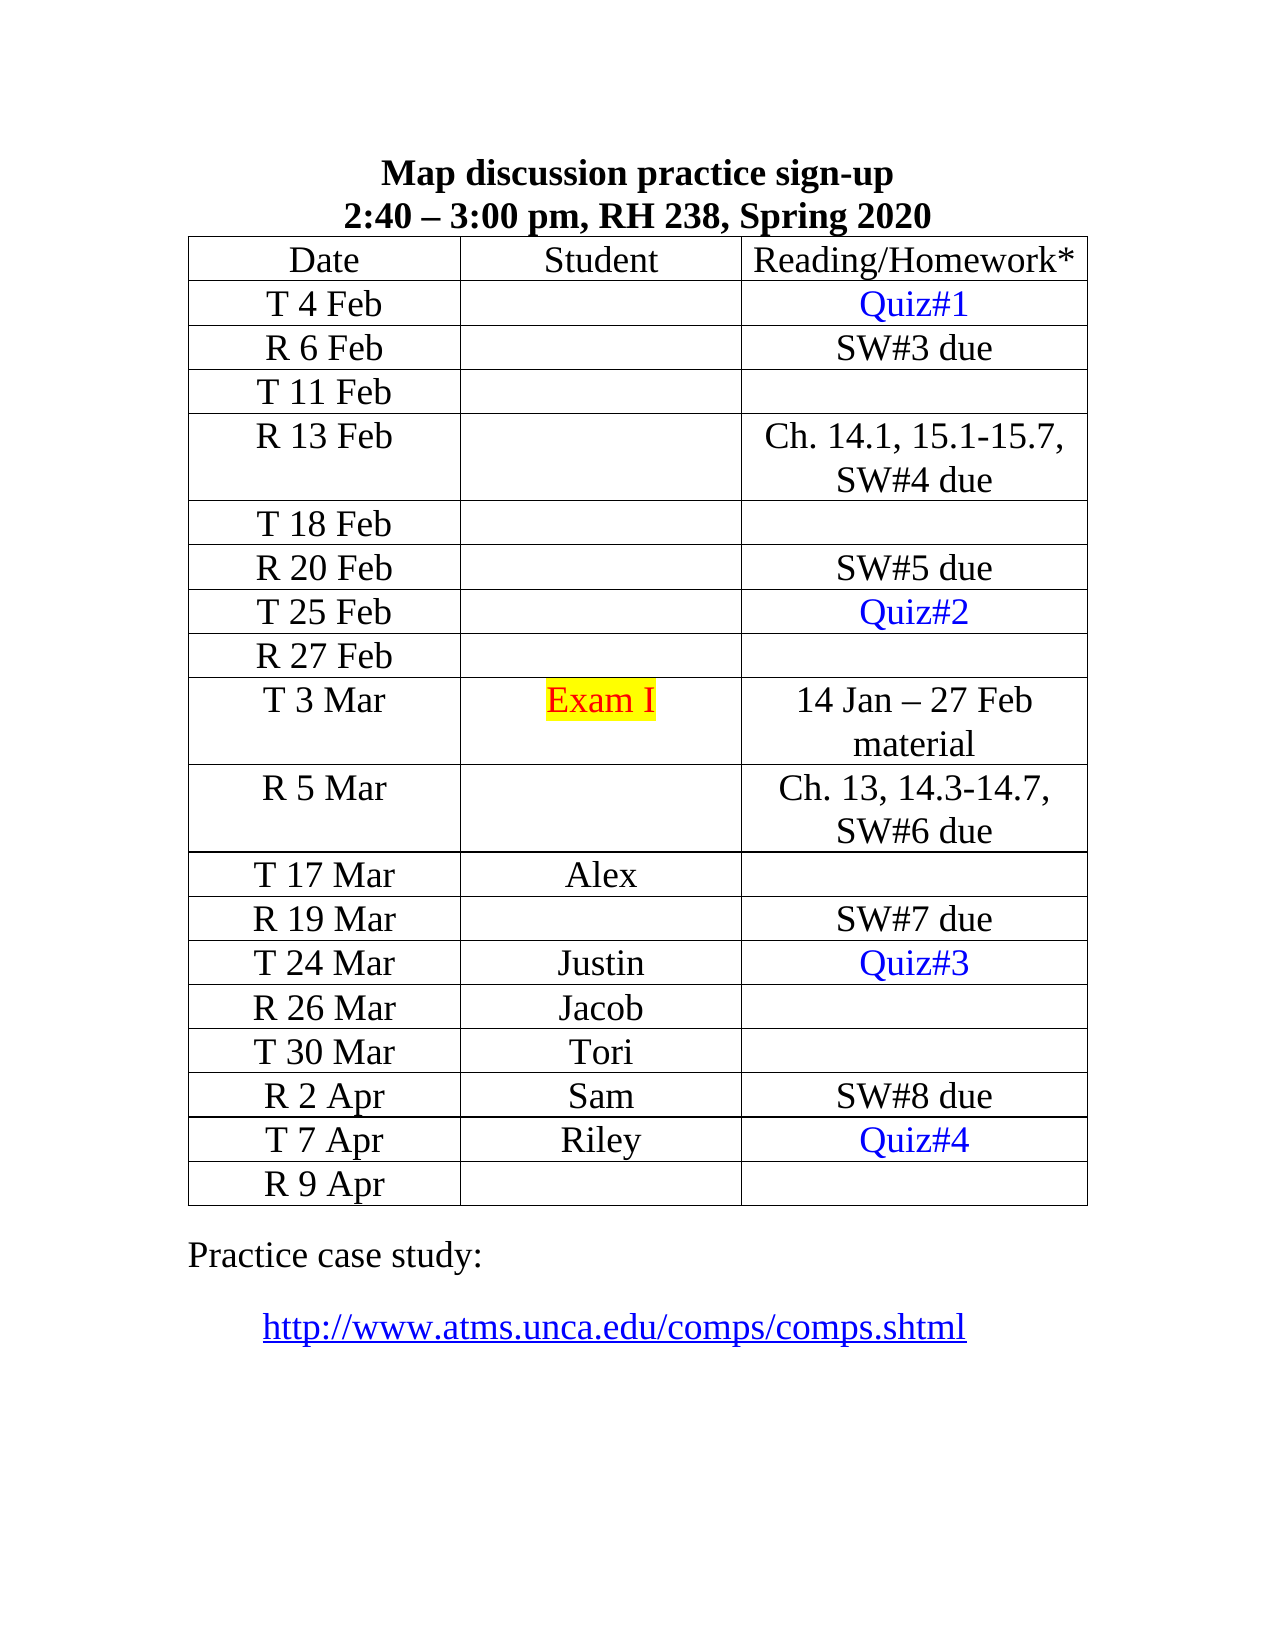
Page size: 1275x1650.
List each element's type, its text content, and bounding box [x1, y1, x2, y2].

table_cell [461, 1162, 741, 1205]
table_cell [461, 634, 741, 677]
table_cell Tori [461, 1029, 741, 1072]
table_cell Exam I [461, 678, 741, 764]
table_cell R 5 Mar [189, 765, 460, 851]
table_cell Quiz#2 [742, 590, 1087, 633]
text http://www.atms.unca.edu/comps/comps.shtml [187, 1304, 1087, 1347]
table_cell T 11 Feb [189, 370, 460, 413]
table_cell [461, 545, 741, 588]
table_cell [461, 281, 741, 324]
table_cell R 2 Apr [189, 1073, 460, 1116]
table_cell T 25 Feb [189, 590, 460, 633]
text Practice case study: [187, 1232, 1087, 1275]
table_cell [461, 765, 741, 851]
table_header Reading/Homework* [742, 237, 1087, 280]
table_cell R 26 Mar [189, 985, 460, 1028]
table_cell [742, 370, 1087, 413]
table_cell R 6 Feb [189, 326, 460, 369]
table_cell R 13 Feb [189, 414, 460, 500]
table_cell Justin [461, 941, 741, 984]
table_cell R 20 Feb [189, 545, 460, 588]
table_cell SW#8 due [742, 1073, 1087, 1116]
table_cell R 19 Mar [189, 897, 460, 940]
table_cell R 27 Feb [189, 634, 460, 677]
table_cell T 4 Feb [189, 281, 460, 324]
table_cell [461, 414, 741, 500]
table_cell [742, 501, 1087, 544]
table_cell T 18 Feb [189, 501, 460, 544]
table_cell T 3 Mar [189, 678, 460, 764]
table_cell T 30 Mar [189, 1029, 460, 1072]
table_cell Jacob [461, 985, 741, 1028]
table_cell Riley [461, 1118, 741, 1161]
table_header Student [461, 237, 741, 280]
table_cell Ch. 13, 14.3-14.7, SW#6 due [742, 765, 1087, 851]
table_cell [742, 853, 1087, 896]
table_cell Alex [461, 853, 741, 896]
table_cell [742, 985, 1087, 1028]
title 2:40 – 3:00 pm, RH 238, Spring 2020 [187, 193, 1087, 236]
table_cell Ch. 14.1, 15.1-15.7, SW#4 due [742, 414, 1087, 500]
table_cell [742, 1029, 1087, 1072]
table_cell T 17 Mar [189, 853, 460, 896]
table_cell [461, 590, 741, 633]
table_cell T 24 Mar [189, 941, 460, 984]
table_cell SW#7 due [742, 897, 1087, 940]
table_cell [461, 326, 741, 369]
table_cell Quiz#4 [742, 1118, 1087, 1161]
table_header Date [189, 237, 460, 280]
table_cell Sam [461, 1073, 741, 1116]
table_cell SW#3 due [742, 326, 1087, 369]
table_cell [461, 897, 741, 940]
table_cell Quiz#1 [742, 281, 1087, 324]
table_cell [742, 1162, 1087, 1205]
table_cell [742, 634, 1087, 677]
title Map discussion practice sign-up [187, 150, 1087, 193]
table_cell R 9 Apr [189, 1162, 460, 1205]
table_cell [461, 370, 741, 413]
table_cell 14 Jan – 27 Feb material [742, 678, 1087, 764]
table_cell T 7 Apr [189, 1118, 460, 1161]
table_cell Quiz#3 [742, 941, 1087, 984]
table_cell [461, 501, 741, 544]
table_cell SW#5 due [742, 545, 1087, 588]
